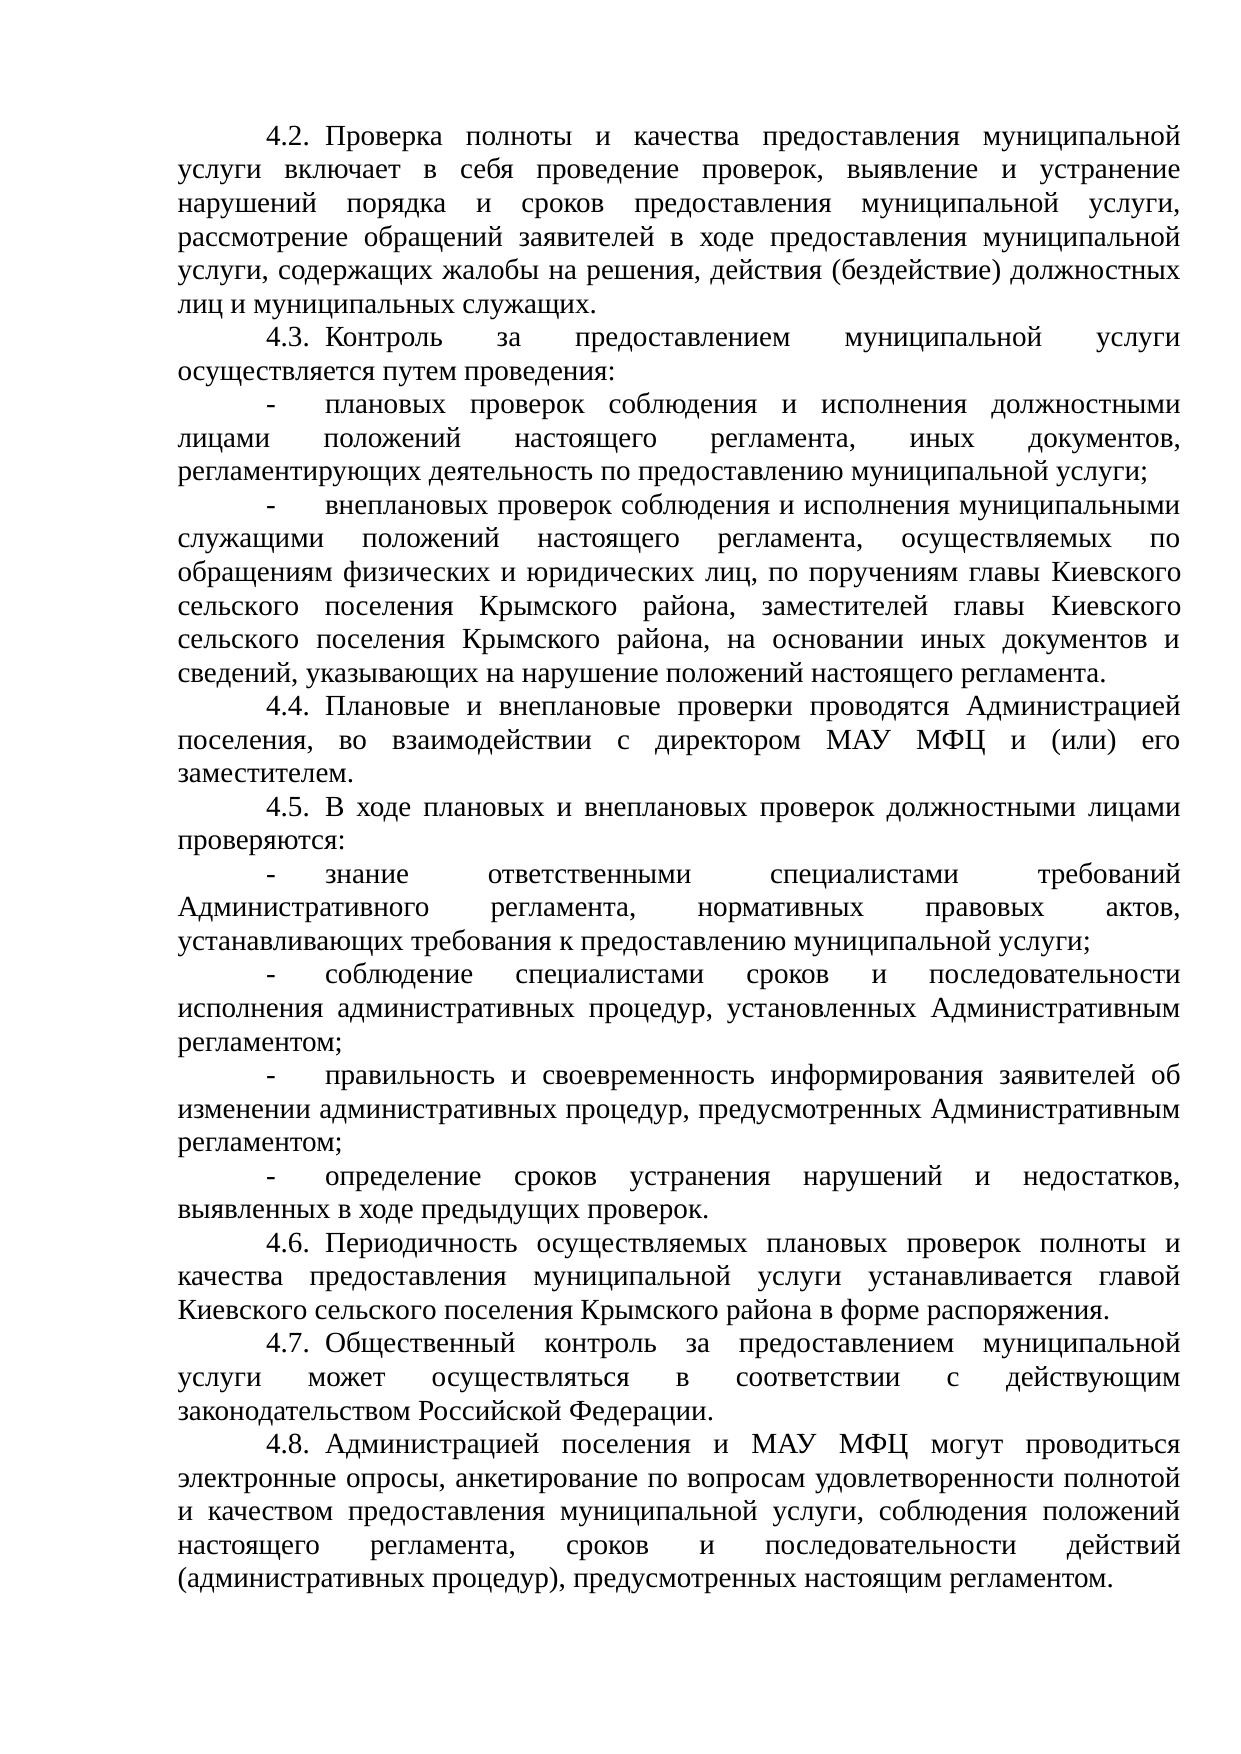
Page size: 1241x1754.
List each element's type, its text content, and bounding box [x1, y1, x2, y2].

text 4.2. Проверка полноты и качества предоставления муниципальной услуги включает в себя проведение проверок, выявление и устранение нарушений порядка и сроков предоставления муниципальной услуги, рассмотрение обращений заявителей в ходе предоставления муниципальной услуги, содержащих жалобы на решения, действия (бездействие) должностных лиц и муниципальных служащих. [177, 118, 1181, 319]
text 4.4. Плановые и внеплановые проверки проводятся Администрацией поселения, во взаимодействии с директором МАУ МФЦ и (или) его заместителем. [177, 688, 1181, 789]
text - соблюдение специалистами сроков и последовательности исполнения административных процедур, установленных Административным регламентом; [177, 957, 1181, 1057]
text 4.5. В ходе плановых и внеплановых проверок должностными лицами проверяются: [177, 789, 1181, 856]
text - знание ответственными специалистами требований Административного регламента, нормативных правовых актов, устанавливающих требования к предоставлению муниципальной услуги; [177, 856, 1181, 957]
text 4.7. Общественный контроль за предоставлением муниципальной услуги может осуществляться в соответствии с действующим законодательством Российской Федерации. [177, 1326, 1181, 1426]
text - внеплановых проверок соблюдения и исполнения муниципальными служащими положений настоящего регламента, осуществляемых по обращениям физических и юридических лиц, по поручениям главы Киевского сельского поселения Крымского района, заместителей главы Киевского сельского поселения Крымского района, на основании иных документов и сведений, указывающих на нарушение положений настоящего регламента. [177, 487, 1181, 688]
text - определение сроков устранения нарушений и недостатков, выявленных в ходе предыдущих проверок. [177, 1158, 1181, 1225]
text 4.8. Администрацией поселения и МАУ МФЦ могут проводиться электронные опросы, анкетирование по вопросам удовлетворенности полнотой и качеством предоставления муниципальной услуги, соблюдения положений настоящего регламента, сроков и последовательности действий (административных процедур), предусмотренных настоящим регламентом. [177, 1426, 1181, 1594]
text - правильность и своевременность информирования заявителей об изменении административных процедур, предусмотренных Административным регламентом; [177, 1057, 1181, 1158]
text 4.3. Контроль за предоставлением муниципальной услуги осуществляется путем проведения: [177, 319, 1181, 386]
text 4.6. Периодичность осуществляемых плановых проверок полноты и качества предоставления муниципальной услуги устанавливается главой Киевского сельского поселения Крымского района в форме распоряжения. [177, 1225, 1181, 1326]
text - плановых проверок соблюдения и исполнения должностными лицами положений настоящего регламента, иных документов, регламентирующих деятельность по предоставлению муниципальной услуги; [177, 386, 1181, 487]
